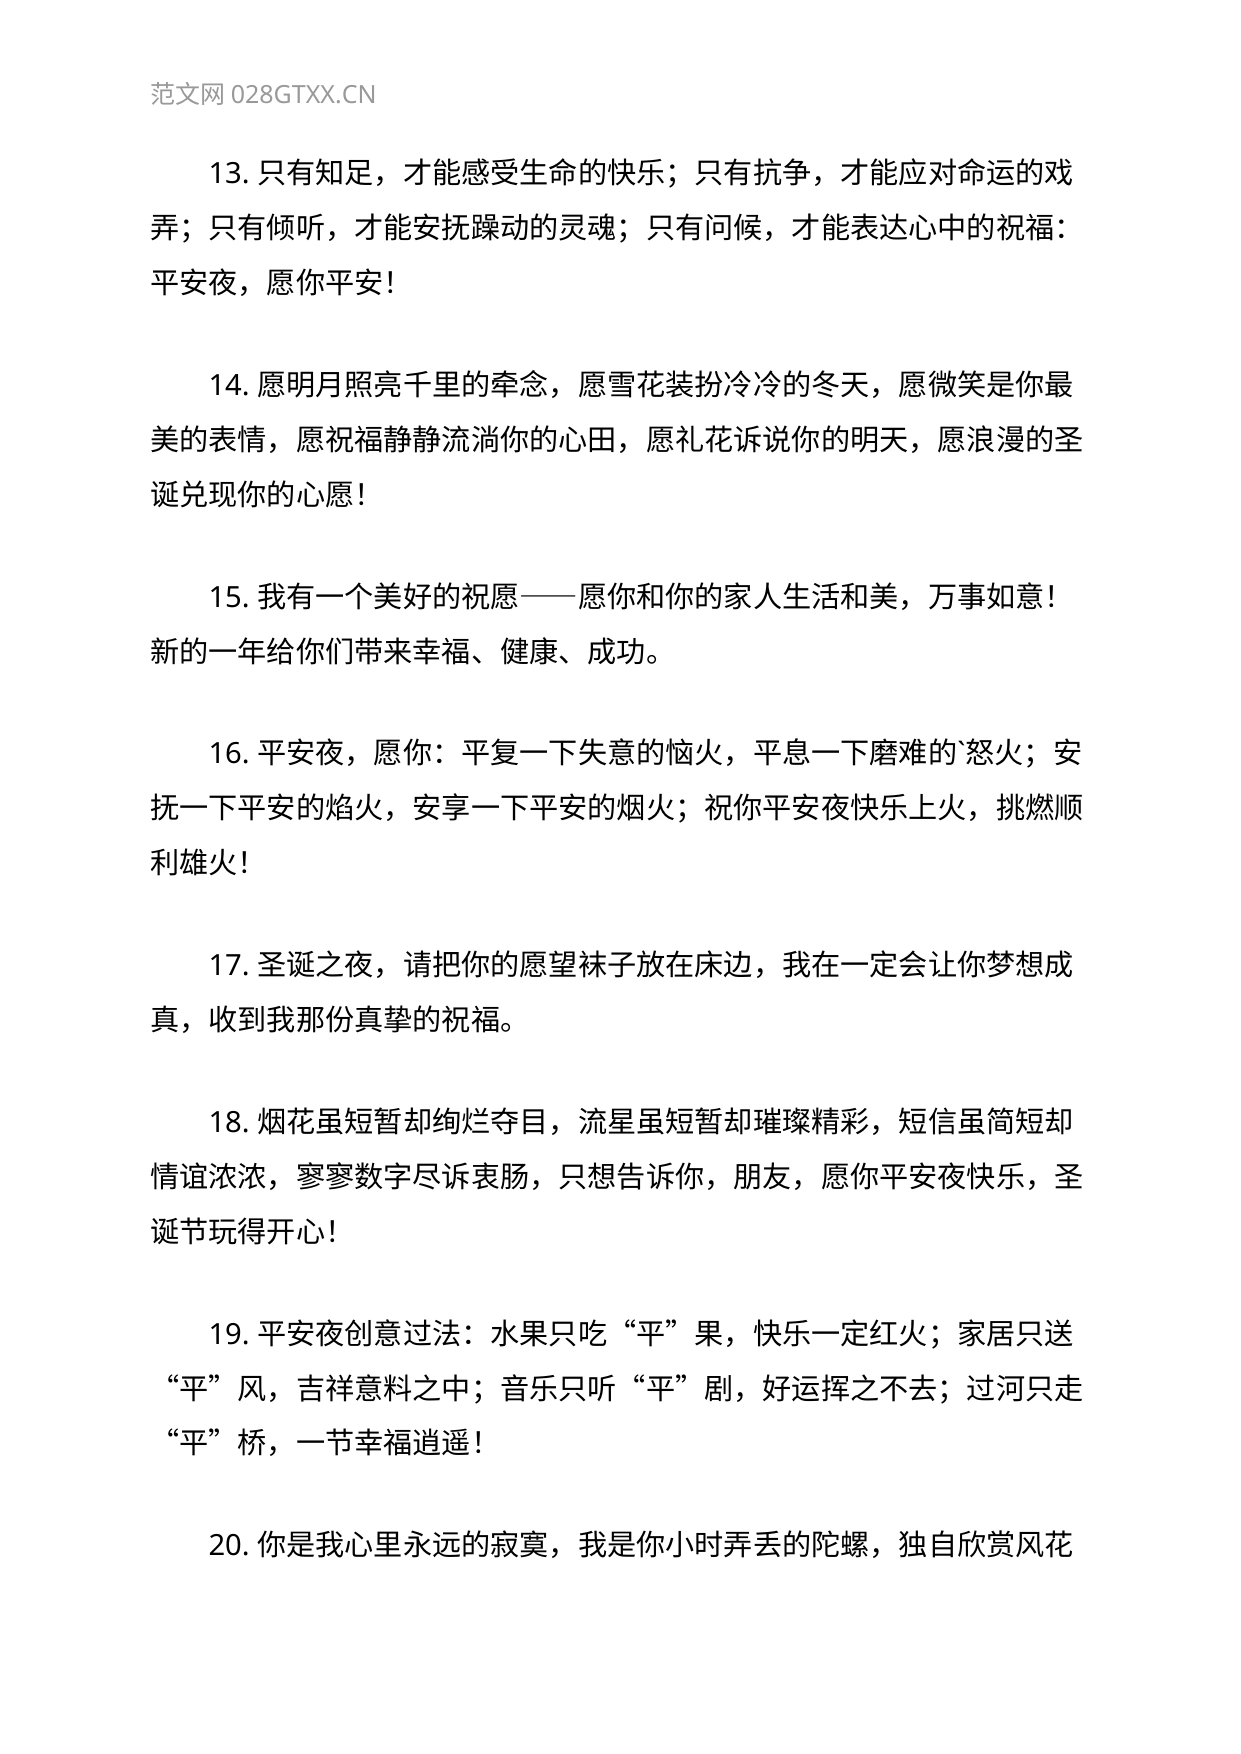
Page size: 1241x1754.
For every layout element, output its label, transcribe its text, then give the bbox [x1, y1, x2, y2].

text 19. 平安夜创意过法：水果只吃“平”果，快乐一定红火；家居只送“平”风，吉祥意料之中；音乐只听“平”剧，好运挥之不去；过河只走“平”桥，一节幸福逍遥！ [150, 1310, 1090, 1462]
text 14. 愿明月照亮千里的牵念，愿雪花装扮冷冷的冬天，愿微笑是你最美的表情，愿祝福静静流淌你的心田，愿礼花诉说你的明天，愿浪漫的圣诞兑现你的心愿！ [150, 362, 1090, 514]
text 16. 平安夜，愿你：平复一下失意的恼火，平息一下磨难的`怒火；安抚一下平安的焰火，安享一下平安的烟火；祝你平安夜快乐上火，挑燃顺利雄火！ [150, 730, 1090, 882]
text 15. 我有一个美好的祝愿——愿你和你的家人生活和美，万事如意！新的一年给你们带来幸福、健康、成功。 [150, 573, 1090, 671]
text 18. 烟花虽短暂却绚烂夺目，流星虽短暂却璀璨精彩，短信虽简短却情谊浓浓，寥寥数字尽诉衷肠，只想告诉你，朋友，愿你平安夜快乐，圣诞节玩得开心！ [150, 1098, 1090, 1251]
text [150, 1522, 1090, 1564]
text 13. 只有知足，才能感受生命的快乐；只有抗争，才能应对命运的戏弄；只有倾听，才能安抚躁动的灵魂；只有问候，才能表达心中的祝福：平安夜，愿你平安！ [150, 150, 1090, 302]
text 17. 圣诞之夜，请把你的愿望袜子放在床边，我在一定会让你梦想成真，收到我那份真挚的祝福。 [150, 942, 1090, 1039]
